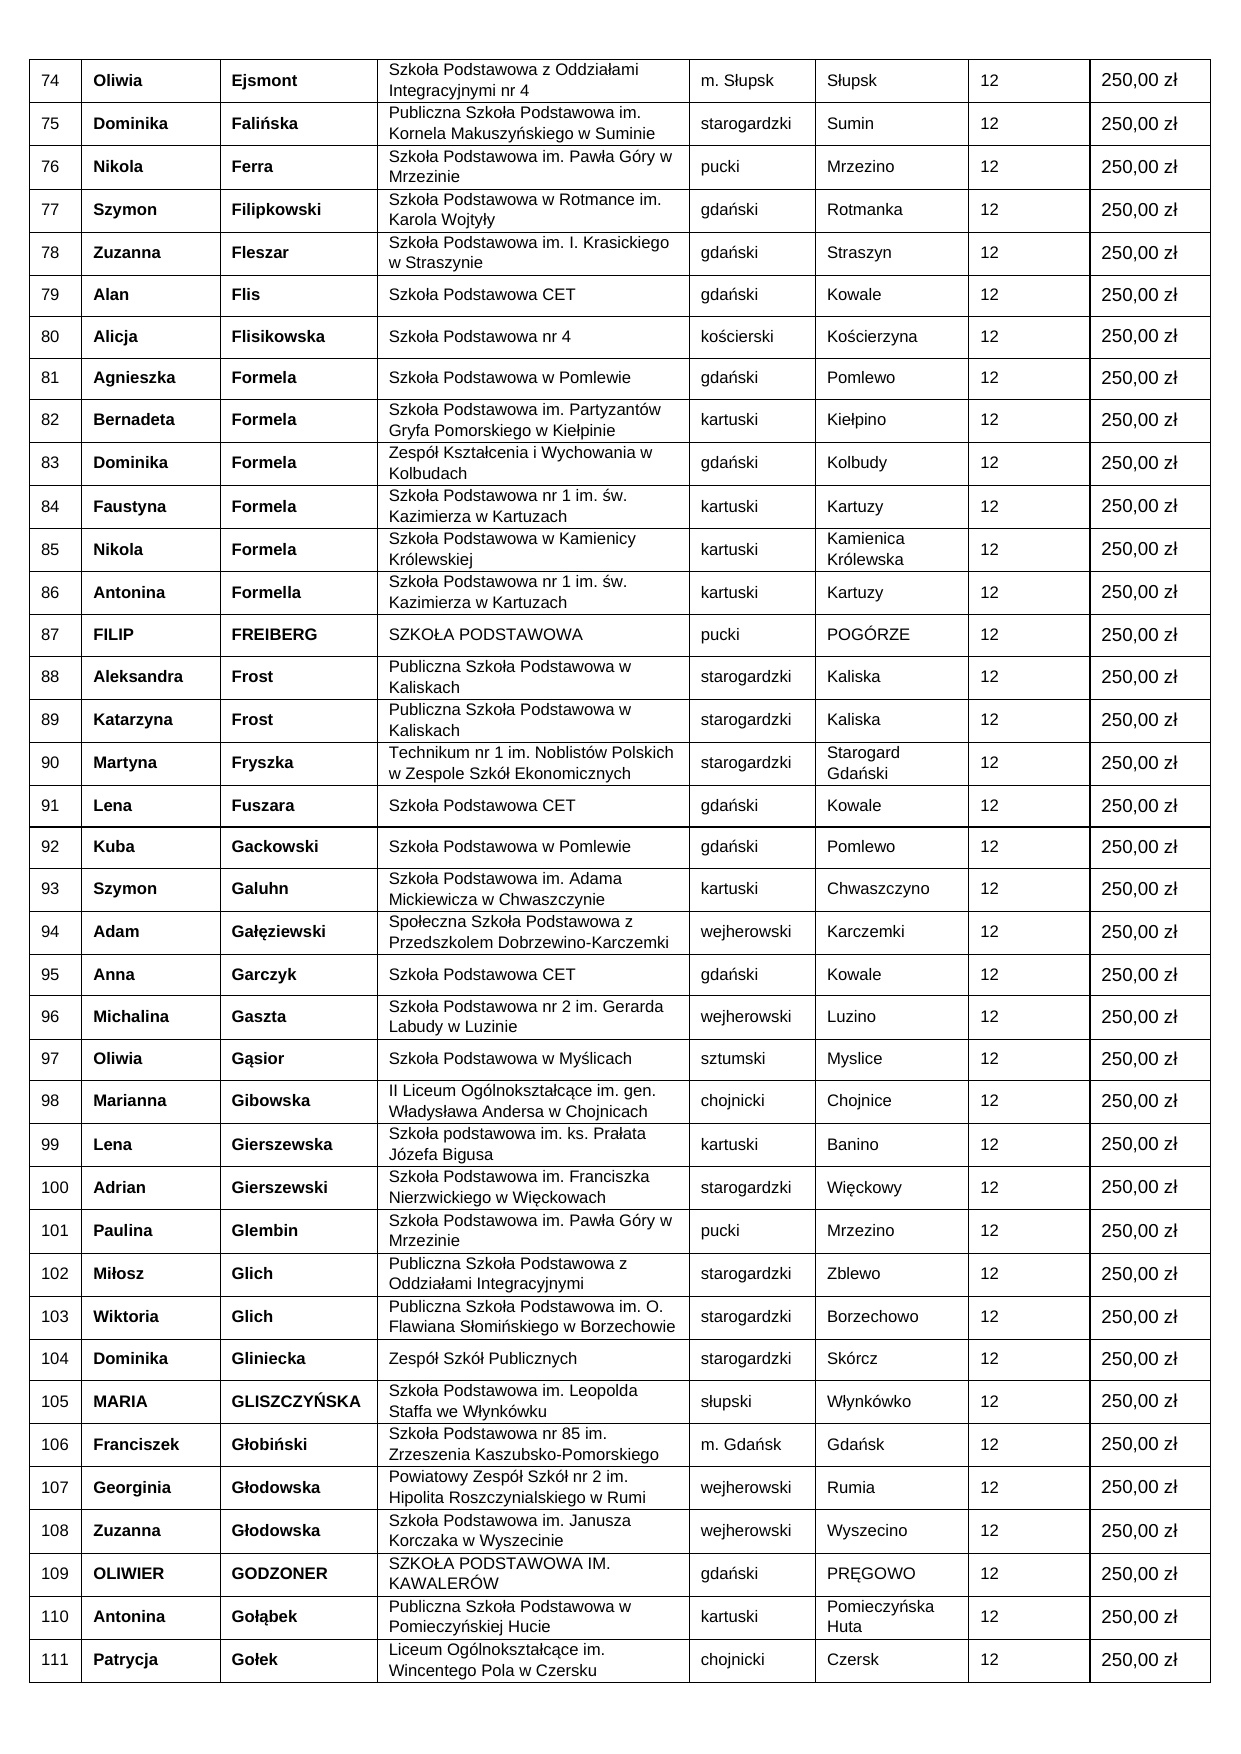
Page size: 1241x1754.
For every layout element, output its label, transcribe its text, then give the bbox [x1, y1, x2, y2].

table_cell gdański [690, 359, 815, 399]
table_cell Wyszecino [816, 1510, 968, 1552]
table_cell pucki [690, 146, 815, 188]
table_cell 12 [969, 190, 1089, 232]
table_cell Miłosz [82, 1254, 220, 1296]
table_cell gdański [690, 190, 815, 232]
table_cell Falińska [221, 103, 377, 145]
table_cell kartuski [690, 1124, 815, 1166]
table_cell gdański [690, 443, 815, 485]
table_cell PRĘGOWO [816, 1554, 968, 1596]
table_cell Zespół Szkół Publicznych [378, 1340, 689, 1380]
table_cell Gaszta [221, 996, 377, 1038]
table_cell 92 [30, 828, 81, 868]
table_cell Georginia [82, 1467, 220, 1509]
table_cell 103 [30, 1297, 81, 1339]
table_cell Paulina [82, 1210, 220, 1252]
table_cell Glich [221, 1254, 377, 1296]
table_cell Banino [816, 1124, 968, 1166]
table_cell Kamienica Królewska [816, 529, 968, 571]
table_cell 12 [969, 1381, 1089, 1423]
table_cell 106 [30, 1424, 81, 1466]
table_cell Lena [82, 786, 220, 826]
table_cell Kowale [816, 276, 968, 316]
table_cell Alicja [82, 317, 220, 357]
table_cell 101 [30, 1210, 81, 1252]
table_cell 12 [969, 1467, 1089, 1509]
table_cell GODZONER [221, 1554, 377, 1596]
table_cell 12 [969, 1297, 1089, 1339]
table_cell Szkoła Podstawowa im. Partyzantów Gryfa Pomorskiego w Kiełpinie [378, 400, 689, 442]
table_cell 250,00 zł [1091, 1254, 1210, 1296]
table_cell 250,00 zł [1091, 1381, 1210, 1423]
table_cell 12 [969, 317, 1089, 357]
table_cell Kowale [816, 955, 968, 995]
table_cell 12 [969, 786, 1089, 826]
table_cell Karczemki [816, 912, 968, 954]
table_cell Bernadeta [82, 400, 220, 442]
table_cell 250,00 zł [1091, 912, 1210, 954]
table_cell 12 [969, 1210, 1089, 1252]
table_cell Publiczna Szkoła Podstawowa w Pomieczyńskiej Hucie [378, 1597, 689, 1639]
table_cell 93 [30, 869, 81, 911]
table_cell 250,00 zł [1091, 743, 1210, 785]
table_cell Antonina [82, 1597, 220, 1639]
table_cell Powiatowy Zespół Szkół nr 2 im. Hipolita Roszczynialskiego w Rumi [378, 1467, 689, 1509]
table_cell 250,00 zł [1091, 276, 1210, 316]
table_cell Gibowska [221, 1081, 377, 1123]
table_cell starogardzki [690, 657, 815, 699]
table_cell Zblewo [816, 1254, 968, 1296]
table_cell Szkoła Podstawowa im. Pawła Góry w Mrzezinie [378, 1210, 689, 1252]
table_cell Zuzanna [82, 1510, 220, 1552]
table_cell Myslice [816, 1040, 968, 1080]
table_cell słupski [690, 1381, 815, 1423]
table_cell wejherowski [690, 1510, 815, 1552]
table_cell 250,00 zł [1091, 103, 1210, 145]
table_cell Publiczna Szkoła Podstawowa im. O. Flawiana Słomińskiego w Borzechowie [378, 1297, 689, 1339]
table_cell Adam [82, 912, 220, 954]
table_cell Szkoła Podstawowa w Pomlewie [378, 359, 689, 399]
table_cell Oliwia [82, 60, 220, 102]
table_cell kartuski [690, 529, 815, 571]
table_cell starogardzki [690, 1167, 815, 1209]
table_cell 109 [30, 1554, 81, 1596]
table_cell 88 [30, 657, 81, 699]
table_cell starogardzki [690, 743, 815, 785]
table_cell 250,00 zł [1091, 1040, 1210, 1080]
table_cell 250,00 zł [1091, 529, 1210, 571]
table_cell kartuski [690, 486, 815, 528]
table_cell kartuski [690, 400, 815, 442]
table_cell Frost [221, 657, 377, 699]
table_cell Publiczna Szkoła Podstawowa w Kaliskach [378, 657, 689, 699]
table_cell 250,00 zł [1091, 1297, 1210, 1339]
table_cell Chojnice [816, 1081, 968, 1123]
table_cell wejherowski [690, 996, 815, 1038]
table_cell Szkoła Podstawowa im. I. Krasickiego w Straszynie [378, 233, 689, 275]
table_cell 250,00 zł [1091, 1167, 1210, 1209]
table_cell Garczyk [221, 955, 377, 995]
table_cell 12 [969, 1254, 1089, 1296]
table_cell 12 [969, 60, 1089, 102]
table_cell Szkoła Podstawowa CET [378, 276, 689, 316]
table_cell Szkoła Podstawowa w Rotmance im. Karola Wojtyły [378, 190, 689, 232]
table_cell kartuski [690, 1597, 815, 1639]
table_cell 12 [969, 233, 1089, 275]
table_cell 108 [30, 1510, 81, 1552]
table_cell Kaliska [816, 700, 968, 742]
table_cell Gołek [221, 1640, 377, 1682]
table_cell 98 [30, 1081, 81, 1123]
table_cell Kościerzyna [816, 317, 968, 357]
table_cell gdański [690, 1554, 815, 1596]
table_cell Zuzanna [82, 233, 220, 275]
table_cell Głodowska [221, 1467, 377, 1509]
table_cell 78 [30, 233, 81, 275]
table_cell Luzino [816, 996, 968, 1038]
table_cell Kaliska [816, 657, 968, 699]
table_cell 12 [969, 657, 1089, 699]
table_cell 95 [30, 955, 81, 995]
table_cell 250,00 zł [1091, 657, 1210, 699]
table_cell Dominika [82, 103, 220, 145]
table_cell Dominika [82, 1340, 220, 1380]
table_cell 12 [969, 743, 1089, 785]
table_cell Rumia [816, 1467, 968, 1509]
table_cell Michalina [82, 996, 220, 1038]
table_cell Starogard Gdański [816, 743, 968, 785]
table_cell Czersk [816, 1640, 968, 1682]
table_cell 12 [969, 103, 1089, 145]
table_cell 250,00 zł [1091, 400, 1210, 442]
table_cell starogardzki [690, 1340, 815, 1380]
table_cell Mrzezino [816, 146, 968, 188]
table_cell Wiktoria [82, 1297, 220, 1339]
table_cell 12 [969, 1040, 1089, 1080]
table_cell Szkoła Podstawowa CET [378, 786, 689, 826]
table_cell 250,00 zł [1091, 1424, 1210, 1466]
table_cell 96 [30, 996, 81, 1038]
table_cell 74 [30, 60, 81, 102]
table_cell kościerski [690, 317, 815, 357]
table_cell 250,00 zł [1091, 190, 1210, 232]
table_cell Szkoła Podstawowa w Pomlewie [378, 828, 689, 868]
table_cell 99 [30, 1124, 81, 1166]
table_cell Szkoła Podstawowa w Myślicach [378, 1040, 689, 1080]
table_cell Ejsmont [221, 60, 377, 102]
table_cell 104 [30, 1340, 81, 1380]
table_cell Chwaszczyno [816, 869, 968, 911]
table_cell 250,00 zł [1091, 60, 1210, 102]
table_cell Gierszewski [221, 1167, 377, 1209]
table_cell Aleksandra [82, 657, 220, 699]
table_cell 86 [30, 572, 81, 614]
table_cell 250,00 zł [1091, 1340, 1210, 1380]
table_cell Kiełpino [816, 400, 968, 442]
table_cell Gąsior [221, 1040, 377, 1080]
table_cell 82 [30, 400, 81, 442]
table_cell 12 [969, 1640, 1089, 1682]
table_cell sztumski [690, 1040, 815, 1080]
table_cell Więckowy [816, 1167, 968, 1209]
table_cell 12 [969, 1167, 1089, 1209]
table_cell Skórcz [816, 1340, 968, 1380]
table_cell Filipkowski [221, 190, 377, 232]
table_cell 250,00 zł [1091, 955, 1210, 995]
table_cell 250,00 zł [1091, 828, 1210, 868]
table_cell gdański [690, 828, 815, 868]
table_cell Szkoła Podstawowa z Oddziałami Integracyjnymi nr 4 [378, 60, 689, 102]
table_cell 102 [30, 1254, 81, 1296]
table_cell 12 [969, 996, 1089, 1038]
table_cell 12 [969, 615, 1089, 656]
table_cell 105 [30, 1381, 81, 1423]
table_cell Gdańsk [816, 1424, 968, 1466]
table_cell 79 [30, 276, 81, 316]
table_cell 12 [969, 572, 1089, 614]
table_cell Szkoła podstawowa im. ks. Prałata Józefa Bigusa [378, 1124, 689, 1166]
table_cell starogardzki [690, 103, 815, 145]
table_cell Dominika [82, 443, 220, 485]
table_cell Głobiński [221, 1424, 377, 1466]
table_cell Szkoła Podstawowa nr 4 [378, 317, 689, 357]
table_cell Anna [82, 955, 220, 995]
table_cell 250,00 zł [1091, 1597, 1210, 1639]
table_cell 12 [969, 400, 1089, 442]
table_cell OLIWIER [82, 1554, 220, 1596]
table_cell kartuski [690, 869, 815, 911]
table_cell 81 [30, 359, 81, 399]
table_cell Franciszek [82, 1424, 220, 1466]
table_cell Gołąbek [221, 1597, 377, 1639]
table_cell 12 [969, 443, 1089, 485]
table_cell Adrian [82, 1167, 220, 1209]
table_cell Technikum nr 1 im. Noblistów Polskich w Zespole Szkół Ekonomicznych [378, 743, 689, 785]
table_cell Kowale [816, 786, 968, 826]
table_cell 89 [30, 700, 81, 742]
table_cell Alan [82, 276, 220, 316]
table_cell 12 [969, 1124, 1089, 1166]
table_cell Fuszara [221, 786, 377, 826]
table_cell Faustyna [82, 486, 220, 528]
table_cell 77 [30, 190, 81, 232]
table_cell Sumin [816, 103, 968, 145]
table_cell Lena [82, 1124, 220, 1166]
table_cell Publiczna Szkoła Podstawowa im. Kornela Makuszyńskiego w Suminie [378, 103, 689, 145]
table_cell Szkoła Podstawowa im. Pawła Góry w Mrzezinie [378, 146, 689, 188]
table_cell Szkoła Podstawowa nr 85 im. Zrzeszenia Kaszubsko-Pomorskiego [378, 1424, 689, 1466]
table_cell Publiczna Szkoła Podstawowa z Oddziałami Integracyjnymi [378, 1254, 689, 1296]
table_cell 250,00 zł [1091, 1554, 1210, 1596]
table_cell 12 [969, 276, 1089, 316]
table_cell 250,00 zł [1091, 359, 1210, 399]
table_cell Włynkówko [816, 1381, 968, 1423]
table_cell 12 [969, 869, 1089, 911]
table_cell 250,00 zł [1091, 317, 1210, 357]
table_cell 250,00 zł [1091, 869, 1210, 911]
table_cell Pomieczyńska Huta [816, 1597, 968, 1639]
table_cell SZKOŁA PODSTAWOWA IM. KAWALERÓW [378, 1554, 689, 1596]
table_cell m. Słupsk [690, 60, 815, 102]
table_cell 250,00 zł [1091, 443, 1210, 485]
table_cell starogardzki [690, 1297, 815, 1339]
table_cell Marianna [82, 1081, 220, 1123]
table_cell Katarzyna [82, 700, 220, 742]
table_cell 250,00 zł [1091, 1467, 1210, 1509]
table_cell II Liceum Ogólnokształcące im. gen. Władysława Andersa w Chojnicach [378, 1081, 689, 1123]
table_cell 12 [969, 529, 1089, 571]
table_cell 84 [30, 486, 81, 528]
table_cell 87 [30, 615, 81, 656]
table_cell 250,00 zł [1091, 1640, 1210, 1682]
table_cell 94 [30, 912, 81, 954]
table_cell 85 [30, 529, 81, 571]
table_cell Szkoła Podstawowa nr 1 im. św. Kazimierza w Kartuzach [378, 486, 689, 528]
table_cell Słupsk [816, 60, 968, 102]
table_cell Szkoła Podstawowa im. Franciszka Nierzwickiego w Więckowach [378, 1167, 689, 1209]
table_cell Nikola [82, 529, 220, 571]
table_cell Pomlewo [816, 359, 968, 399]
table_cell 80 [30, 317, 81, 357]
table_cell starogardzki [690, 700, 815, 742]
table_cell Nikola [82, 146, 220, 188]
table_cell 250,00 zł [1091, 1210, 1210, 1252]
table_cell Gałęziewski [221, 912, 377, 954]
table_cell Ferra [221, 146, 377, 188]
table_cell 250,00 zł [1091, 1081, 1210, 1123]
table_cell Antonina [82, 572, 220, 614]
table_cell Społeczna Szkoła Podstawowa z Przedszkolem Dobrzewino-Karczemki [378, 912, 689, 954]
table_cell chojnicki [690, 1081, 815, 1123]
table_cell 90 [30, 743, 81, 785]
table_cell 12 [969, 1340, 1089, 1380]
table_cell Straszyn [816, 233, 968, 275]
table_cell gdański [690, 955, 815, 995]
table_cell Glembin [221, 1210, 377, 1252]
table_cell Fleszar [221, 233, 377, 275]
table_cell 91 [30, 786, 81, 826]
table_cell FREIBERG [221, 615, 377, 656]
table_cell wejherowski [690, 912, 815, 954]
table_cell Szkoła Podstawowa w Kamienicy Królewskiej [378, 529, 689, 571]
table_cell 12 [969, 486, 1089, 528]
table_cell 97 [30, 1040, 81, 1080]
table_cell 250,00 zł [1091, 786, 1210, 826]
table_cell Szkoła Podstawowa nr 1 im. św. Kazimierza w Kartuzach [378, 572, 689, 614]
table_cell 12 [969, 146, 1089, 188]
table_cell Patrycja [82, 1640, 220, 1682]
table_cell 76 [30, 146, 81, 188]
table_cell 107 [30, 1467, 81, 1509]
table_cell Galuhn [221, 869, 377, 911]
table_cell 250,00 zł [1091, 700, 1210, 742]
table_cell 12 [969, 1554, 1089, 1596]
table_cell 12 [969, 359, 1089, 399]
table_cell 12 [969, 912, 1089, 954]
table_cell 12 [969, 955, 1089, 995]
table_cell Flis [221, 276, 377, 316]
table_cell Liceum Ogólnokształcące im. Wincentego Pola w Czersku [378, 1640, 689, 1682]
table_cell Kolbudy [816, 443, 968, 485]
table_cell 250,00 zł [1091, 996, 1210, 1038]
table_cell 83 [30, 443, 81, 485]
table_cell pucki [690, 1210, 815, 1252]
table_cell 12 [969, 1081, 1089, 1123]
table_cell Kartuzy [816, 572, 968, 614]
table_cell Kuba [82, 828, 220, 868]
table_cell Oliwia [82, 1040, 220, 1080]
table_cell POGÓRZE [816, 615, 968, 656]
table_cell Formela [221, 443, 377, 485]
table_cell 250,00 zł [1091, 615, 1210, 656]
table_cell Frost [221, 700, 377, 742]
table_cell Formela [221, 529, 377, 571]
table_cell 12 [969, 1424, 1089, 1466]
table_cell Szkoła Podstawowa im. Adama Mickiewicza w Chwaszczynie [378, 869, 689, 911]
table_cell 100 [30, 1167, 81, 1209]
table_cell Szymon [82, 869, 220, 911]
table_cell Kartuzy [816, 486, 968, 528]
table_cell Szkoła Podstawowa im. Janusza Korczaka w Wyszecinie [378, 1510, 689, 1552]
table_cell 12 [969, 828, 1089, 868]
table_cell Głodowska [221, 1510, 377, 1552]
table_cell Gierszewska [221, 1124, 377, 1166]
table_cell m. Gdańsk [690, 1424, 815, 1466]
table_cell Mrzezino [816, 1210, 968, 1252]
table_cell pucki [690, 615, 815, 656]
table_cell gdański [690, 276, 815, 316]
table_cell 111 [30, 1640, 81, 1682]
table_cell Formella [221, 572, 377, 614]
table_cell 250,00 zł [1091, 1510, 1210, 1552]
table_cell gdański [690, 786, 815, 826]
table_cell 250,00 zł [1091, 146, 1210, 188]
table_cell starogardzki [690, 1254, 815, 1296]
table_cell 250,00 zł [1091, 1124, 1210, 1166]
table_cell Zespół Kształcenia i Wychowania w Kolbudach [378, 443, 689, 485]
table_cell 250,00 zł [1091, 572, 1210, 614]
table_cell SZKOŁA PODSTAWOWA [378, 615, 689, 656]
table_cell kartuski [690, 572, 815, 614]
table_cell Rotmanka [816, 190, 968, 232]
table_cell 110 [30, 1597, 81, 1639]
table_cell Flisikowska [221, 317, 377, 357]
table_cell Szkoła Podstawowa CET [378, 955, 689, 995]
table_cell 12 [969, 700, 1089, 742]
table_cell Fryszka [221, 743, 377, 785]
table_cell Agnieszka [82, 359, 220, 399]
table_cell FILIP [82, 615, 220, 656]
table_cell Gackowski [221, 828, 377, 868]
table_cell Formela [221, 400, 377, 442]
table_cell Publiczna Szkoła Podstawowa w Kaliskach [378, 700, 689, 742]
table_cell wejherowski [690, 1467, 815, 1509]
table_cell 75 [30, 103, 81, 145]
table_cell GLISZCZYŃSKA [221, 1381, 377, 1423]
table_cell 12 [969, 1510, 1089, 1552]
table_cell Szkoła Podstawowa im. Leopolda Staffa we Włynkówku [378, 1381, 689, 1423]
table_cell gdański [690, 233, 815, 275]
table_cell Gliniecka [221, 1340, 377, 1380]
table_cell Szkoła Podstawowa nr 2 im. Gerarda Labudy w Luzinie [378, 996, 689, 1038]
table_cell Glich [221, 1297, 377, 1339]
table_cell MARIA [82, 1381, 220, 1423]
table_cell Formela [221, 486, 377, 528]
table_cell Szymon [82, 190, 220, 232]
table_cell 250,00 zł [1091, 486, 1210, 528]
table_cell chojnicki [690, 1640, 815, 1682]
table_cell Formela [221, 359, 377, 399]
table_cell 250,00 zł [1091, 233, 1210, 275]
table_cell Pomlewo [816, 828, 968, 868]
table_cell 12 [969, 1597, 1089, 1639]
table_cell Borzechowo [816, 1297, 968, 1339]
table_cell Martyna [82, 743, 220, 785]
